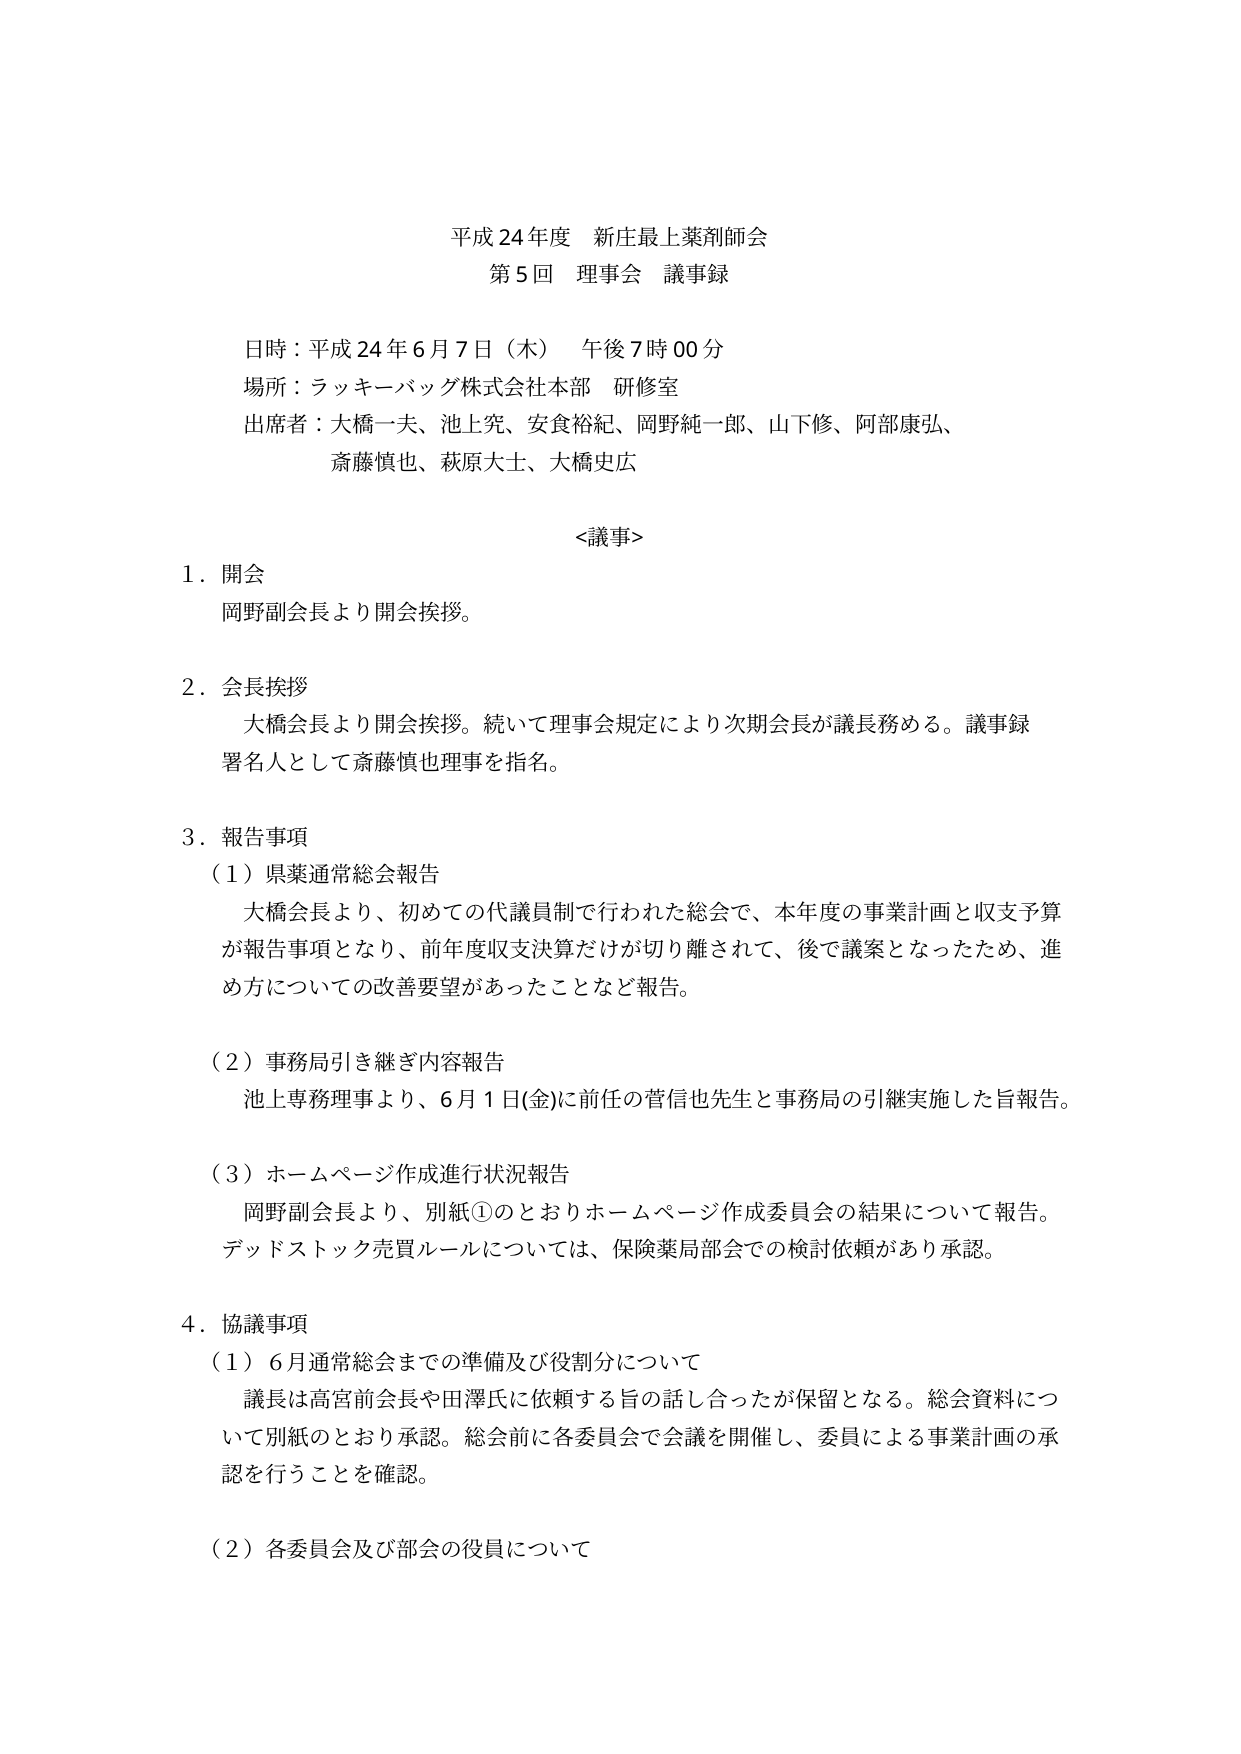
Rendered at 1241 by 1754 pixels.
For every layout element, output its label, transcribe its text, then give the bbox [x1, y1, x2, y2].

text <議事> [177, 517, 1041, 554]
text 出席者：大橋一夫、池上究、安食裕紀、岡野純一郎、山下修、阿部康弘、 [243, 404, 1041, 442]
text 大橋会長より開会挨拶。続いて理事会規定により次期会長が議長務める。議事録署名人として斎藤慎也理事を指名。 [221, 704, 1041, 779]
text 場所：ラッキーバッグ株式会社本部 研修室 [243, 367, 1041, 404]
list （３）ホームページ作成進行状況報告 [199, 1154, 1063, 1192]
list 議長は高宮前会長や田澤氏に依頼する旨の話し合ったが保留となる。総会資料について別紙のとおり承認。総会前に各委員会で会議を開催し、委員による事業計画の承認を行うことを確認。 [221, 1379, 1063, 1492]
text 第5回 理事会 議事録 [177, 254, 1041, 292]
list 大橋会長より、初めての代議員制で行われた総会で、本年度の事業計画と収支予算が報告事項となり、前年度収支決算だけが切り離されて、後で議案となったため、進め方についての改善要望があったことなど報告。 [221, 892, 1063, 1004]
list （１）６月通常総会までの準備及び役割分について [199, 1342, 1063, 1379]
list 池上専務理事より、6月1日(金)に前任の菅信也先生と事務局の引継実施した旨報告。 [221, 1079, 1063, 1117]
text 平成24年度 新庄最上薬剤師会 [177, 217, 1041, 254]
list （２）各委員会及び部会の役員について [199, 1529, 1063, 1567]
list ３．報告事項 [177, 817, 1063, 854]
text ２．会長挨拶 [177, 667, 1041, 704]
list 岡野副会長より、別紙①のとおりホームページ作成委員会の結果について報告。デッドストック売買ルールについては、保険薬局部会での検討依頼があり承認。 [221, 1192, 1063, 1267]
text 岡野副会長より開会挨拶。 [177, 592, 1041, 629]
list ４．協議事項 [177, 1304, 1063, 1342]
text １．開会 [177, 554, 1041, 592]
text 斎藤慎也、萩原大士、大橋史広 [243, 442, 1041, 479]
list （２）事務局引き継ぎ内容報告 [199, 1042, 1063, 1079]
text 日時：平成24年6月7日（木） 午後7時00分 [243, 329, 1041, 367]
list （１）県薬通常総会報告 [199, 854, 1063, 892]
